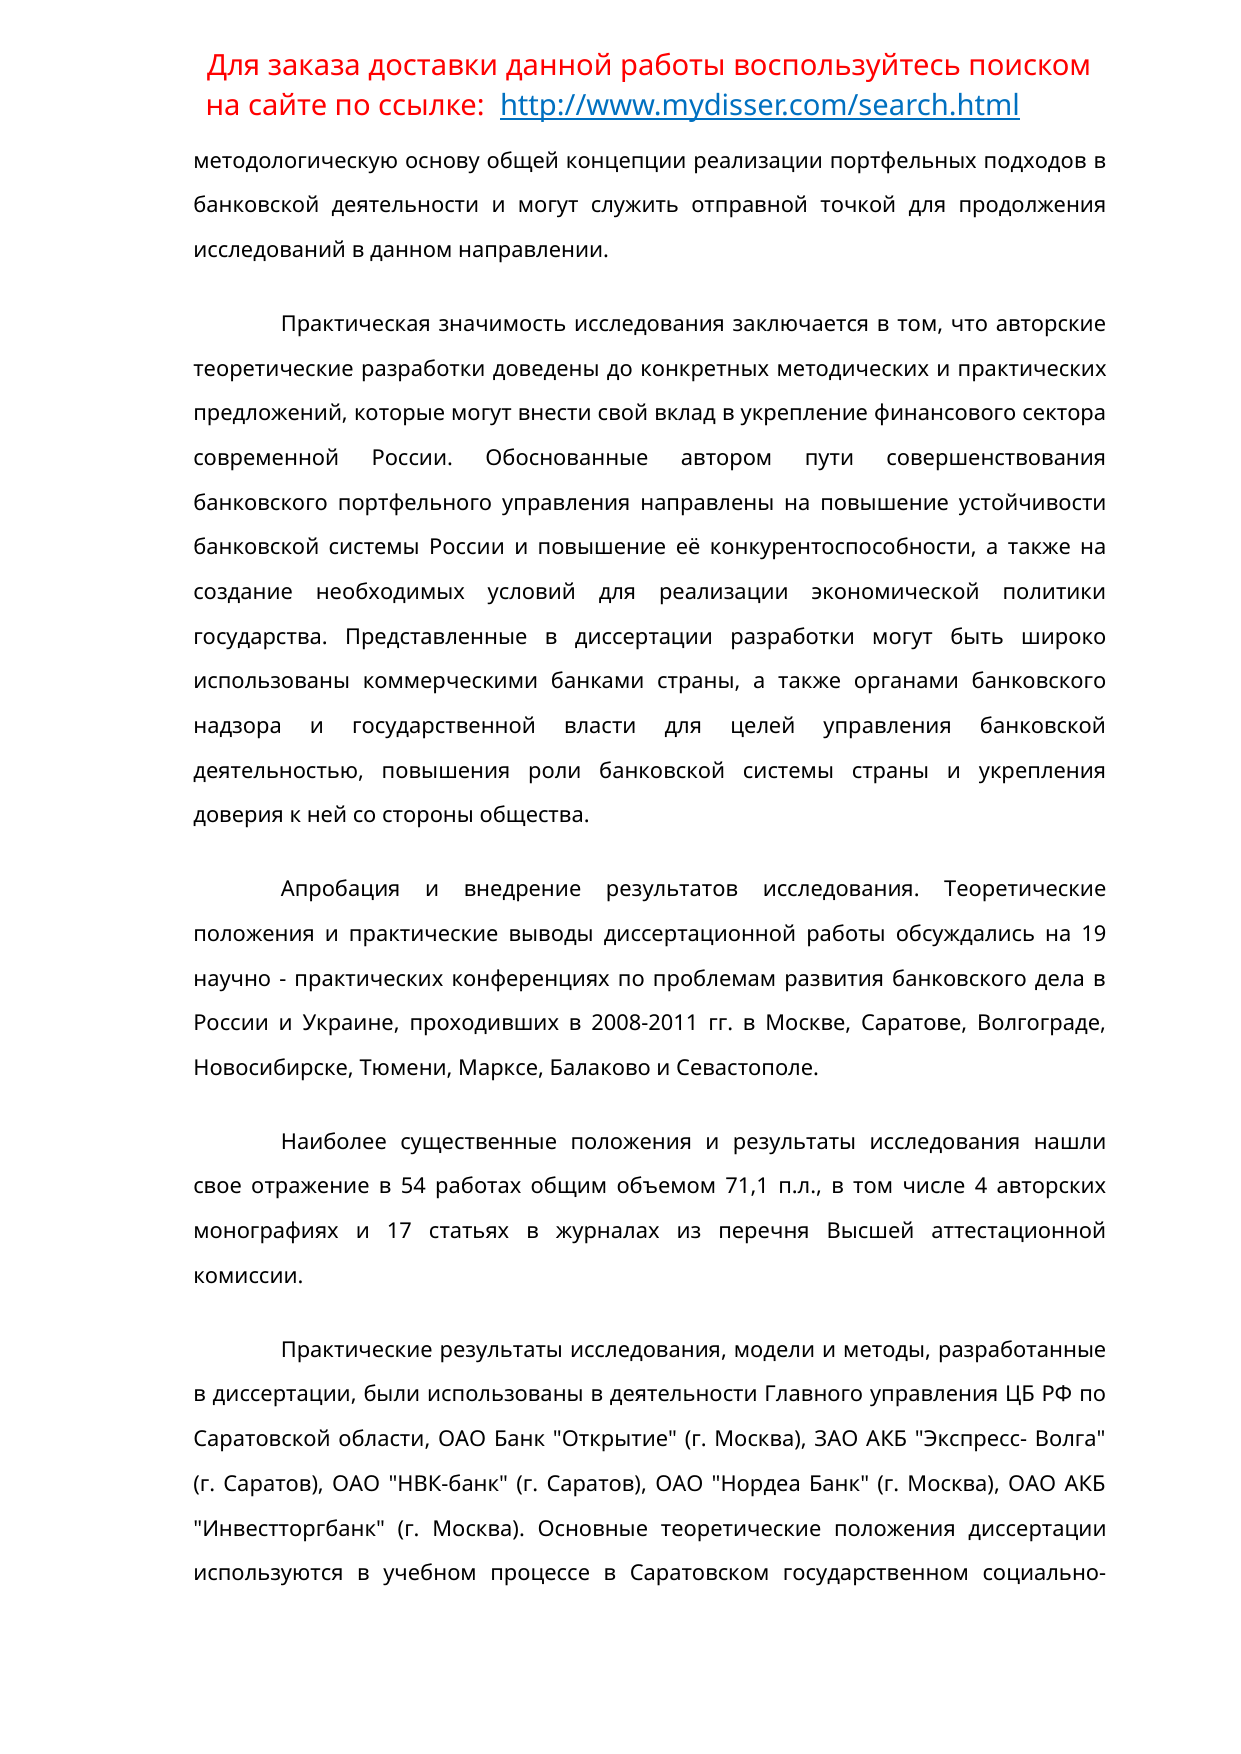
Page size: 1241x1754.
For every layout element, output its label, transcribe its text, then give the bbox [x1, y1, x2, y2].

text Практическая значимость исследования заключается в том, что авторские теоретические разработки доведены до конкретных методических и практических предложений, которые могут внести свой вклад в укрепление финансового сектора современной России. Обоснованные автором пути совершенствования банковского портфельного управления направлены на повышение устойчивости банковской системы России и повышение её конкурентоспособности, а также на создание необходимых условий для реализации экономической политики государства. Представленные в диссертации разработки могут быть широко использованы коммерческими банками страны, а также органами банковского надзора и государственной власти для целей управления банковской деятельностью, повышения роли банковской системы страны и укрепления доверия к ней со стороны общества. [193, 308, 1107, 829]
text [193, 1334, 1107, 1587]
text Апробация и внедрение результатов исследования. Теоретические положения и практические выводы диссертационной работы обсуждались на 19 научно - практических конференциях по проблемам развития банковского дела в России и Украине, проходивших в 2008-2011 гг. в Москве, Саратове, Волгограде, Новосибирске, Тюмени, Марксе, Балаково и Севастополе. [193, 873, 1107, 1082]
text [193, 144, 1107, 264]
text Наиболее существенные положения и результаты исследования нашли свое отражение в 54 работах общим объемом 71,1 п.л., в том числе 4 авторских монографиях и 17 статьях в журналах из перечня Высшей аттестационной комиссии. [193, 1126, 1107, 1290]
